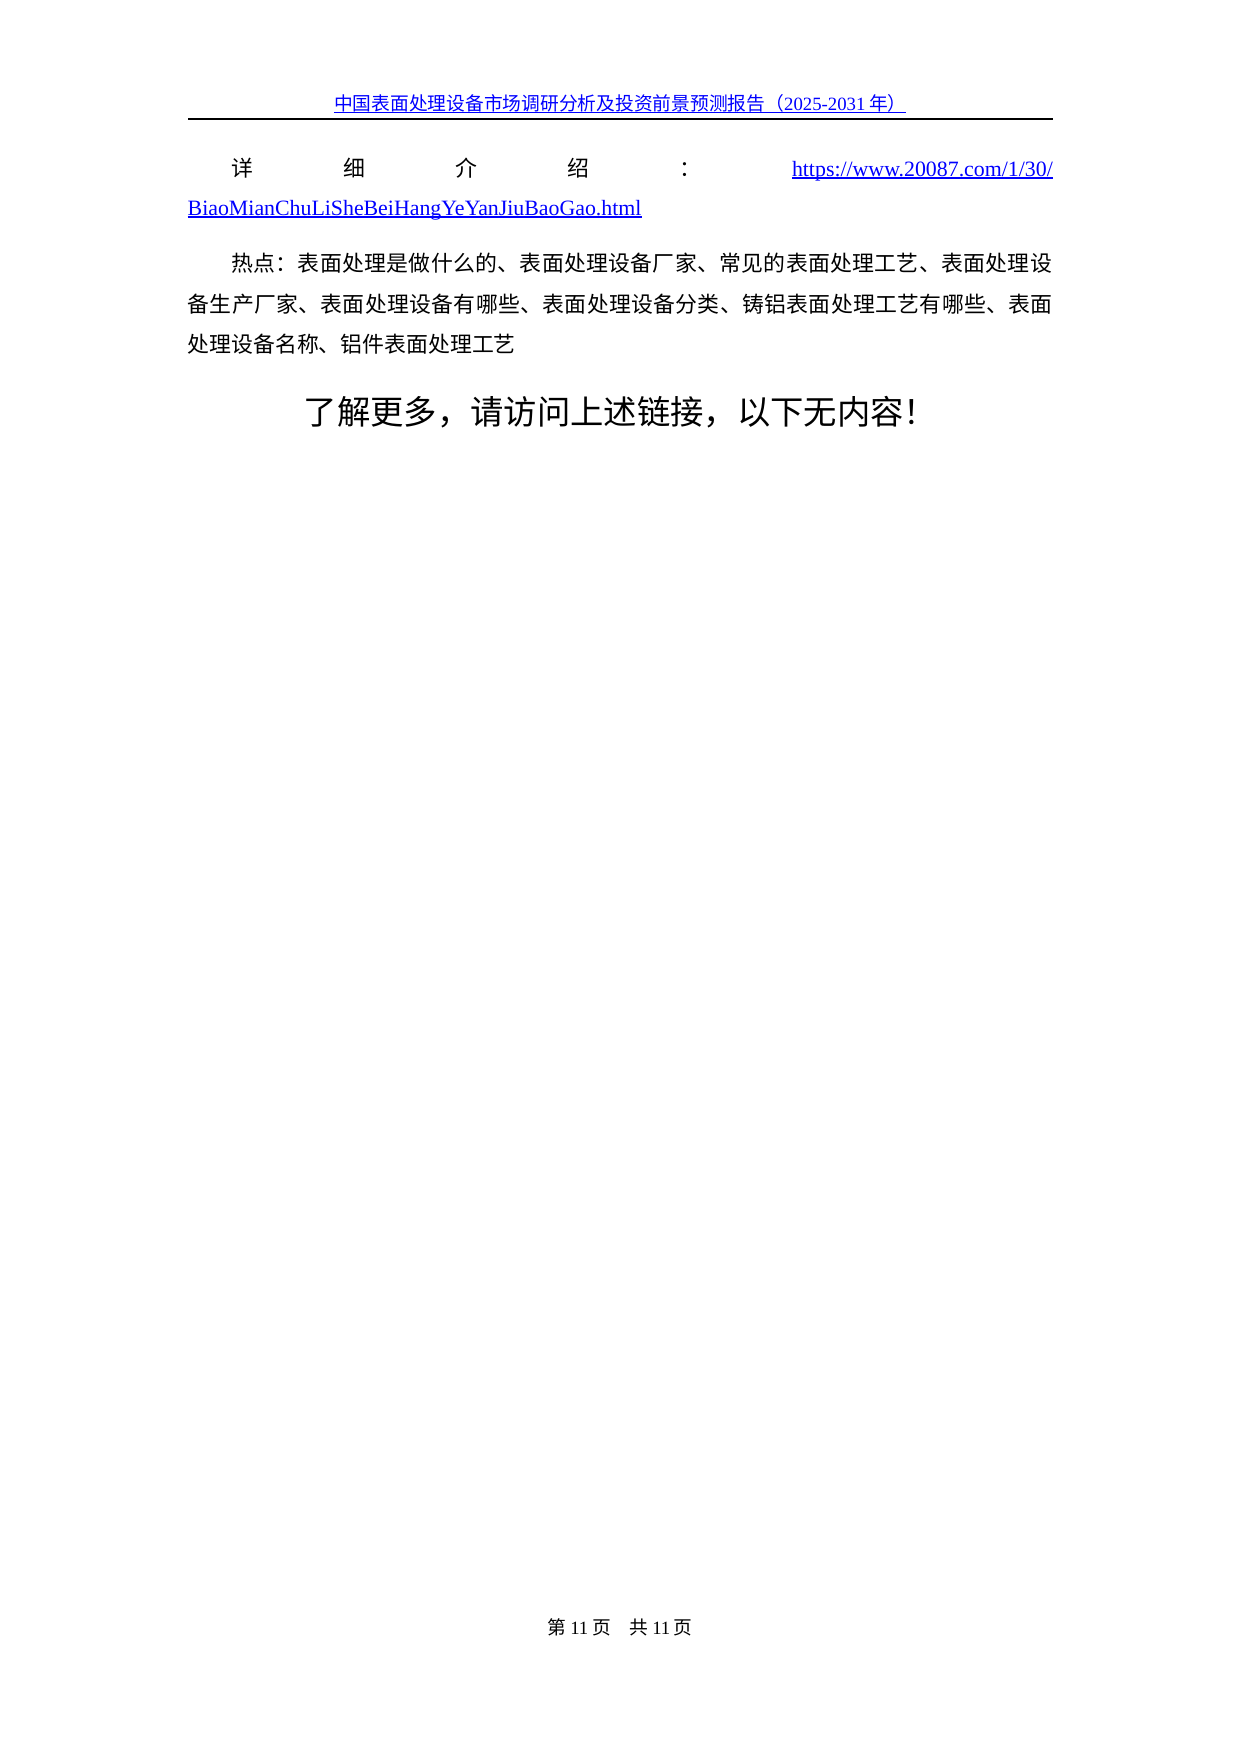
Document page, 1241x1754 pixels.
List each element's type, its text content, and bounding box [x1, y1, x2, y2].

text 热点：表面处理是做什么的、表面处理设备厂家、常见的表面处理工艺、表面处理设备生产厂家、表面处理设备有哪些、表面处理设备分类、铸铝表面处理工艺有哪些、表面处理设备名称、铝件表面处理工艺 [187, 246, 1053, 359]
title 了解更多，请访问上述链接，以下无内容！ [187, 377, 1053, 442]
text 详细介绍：https://www.20087.com/1/30/BiaoMianChuLiSheBeiHangYeYanJiuBaoGao.html [187, 150, 1053, 223]
